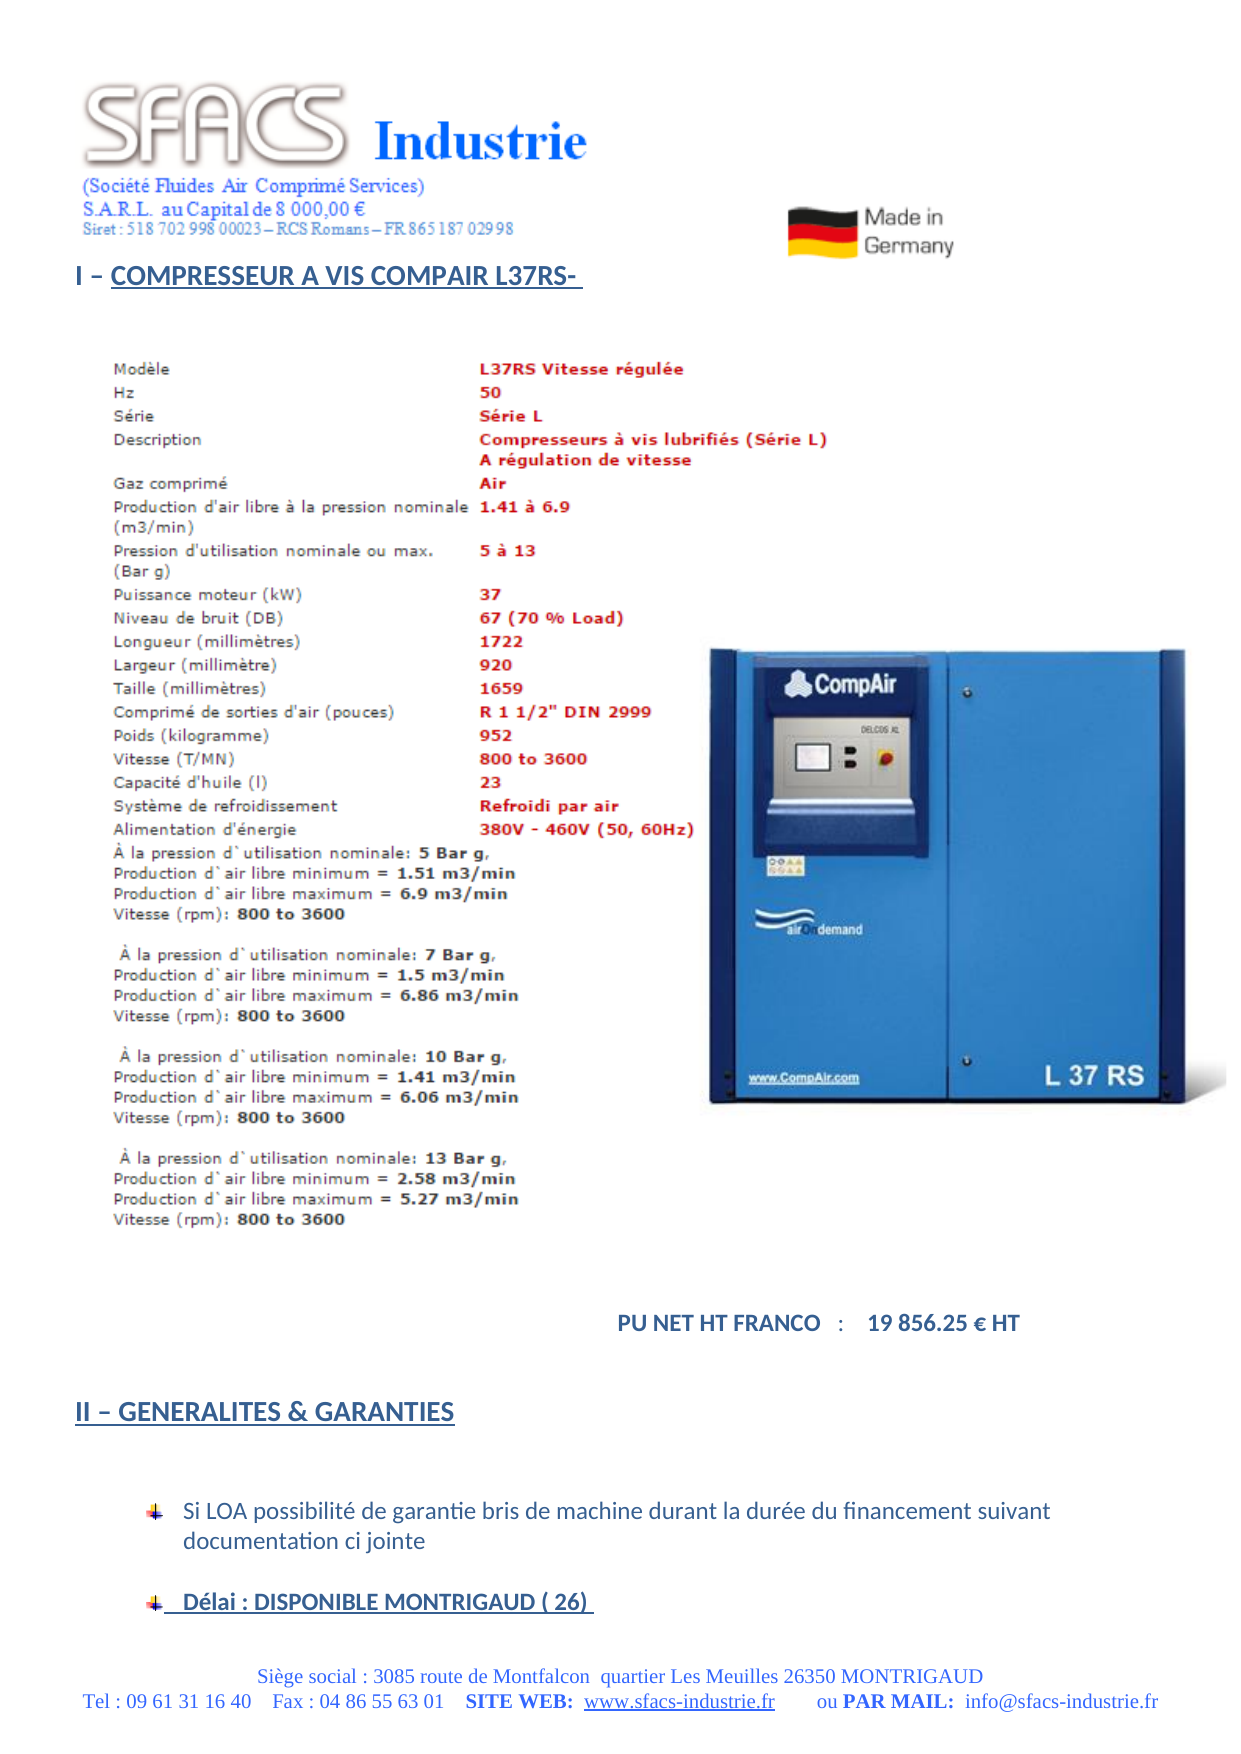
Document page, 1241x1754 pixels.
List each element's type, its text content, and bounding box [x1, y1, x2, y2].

picture [98, 357, 1227, 1247]
picture [75, 73, 596, 257]
list Si LOA possibilité de garantie bris de machine durant la durée du financement suivant documentation ci jointe [145, 1495, 1165, 1556]
picture [146, 1594, 163, 1611]
picture [768, 189, 974, 275]
text PU NET HT FRANCO : 19 856.25 € HT [75, 1307, 1165, 1338]
subtitle II – GENERALITES & GARANTIES [75, 1393, 1165, 1429]
picture [146, 1502, 163, 1520]
list Délai : DISPONIBLE MONTRIGAUD ( 26) [145, 1586, 1165, 1617]
subtitle I – COMPRESSEUR A VIS COMPAIR L37RS- [75, 257, 1165, 292]
